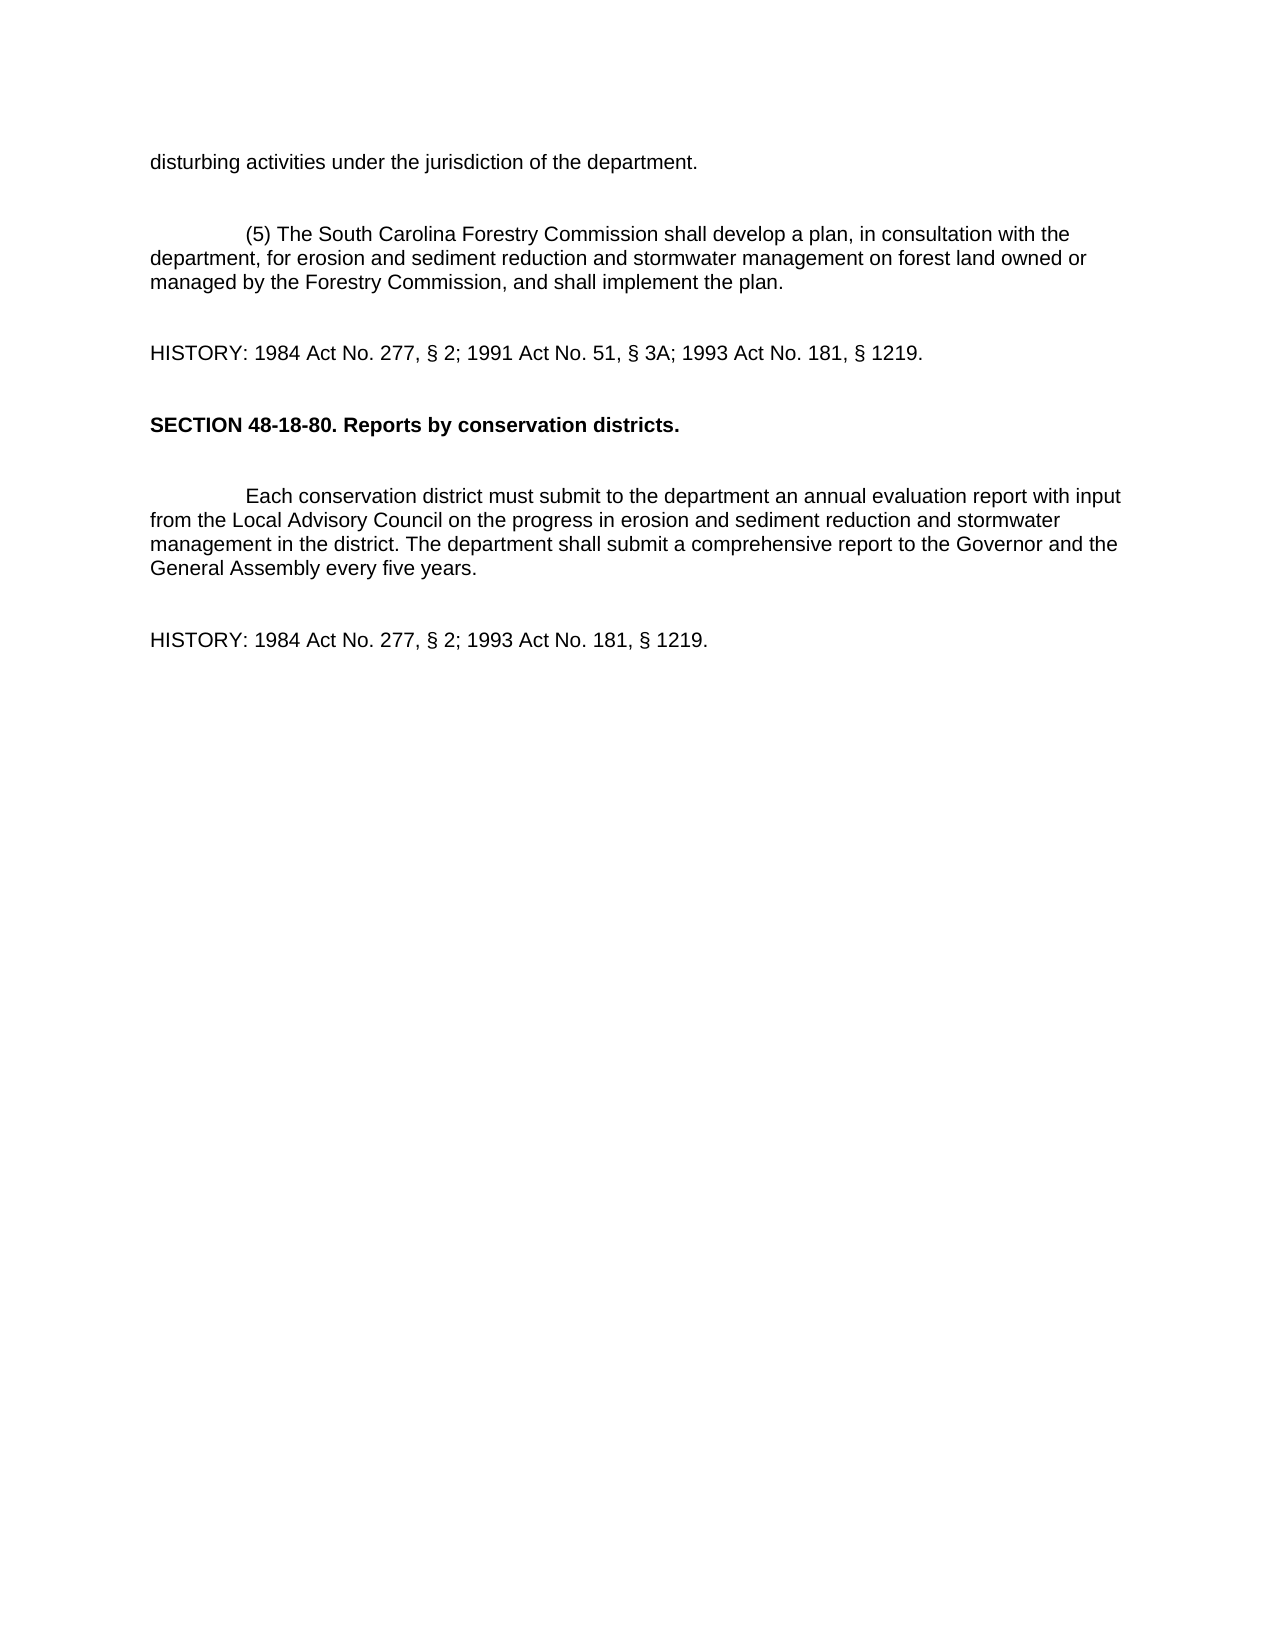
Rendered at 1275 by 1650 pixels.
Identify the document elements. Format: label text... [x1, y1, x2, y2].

text HISTORY: 1984 Act No. 277, § 2; 1991 Act No. 51, § 3A; 1993 Act No. 181, § 1219. [150, 341, 1125, 389]
text SECTION 48-18-80. Reports by conservation districts. [150, 413, 1125, 460]
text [150, 150, 1125, 198]
text (5) The South Carolina Forestry Commission shall develop a plan, in consultation with the department, for erosion and sediment reduction and stormwater management on forest land owned or managed by the Forestry Commission, and shall implement the plan. [150, 222, 1125, 317]
text Each conservation district must submit to the department an annual evaluation report with input from the Local Advisory Council on the progress in erosion and sediment reduction and stormwater management in the district. The department shall submit a comprehensive report to the Governor and the General Assembly every five years. [150, 484, 1125, 604]
text HISTORY: 1984 Act No. 277, § 2; 1993 Act No. 181, § 1219. [150, 628, 1125, 675]
